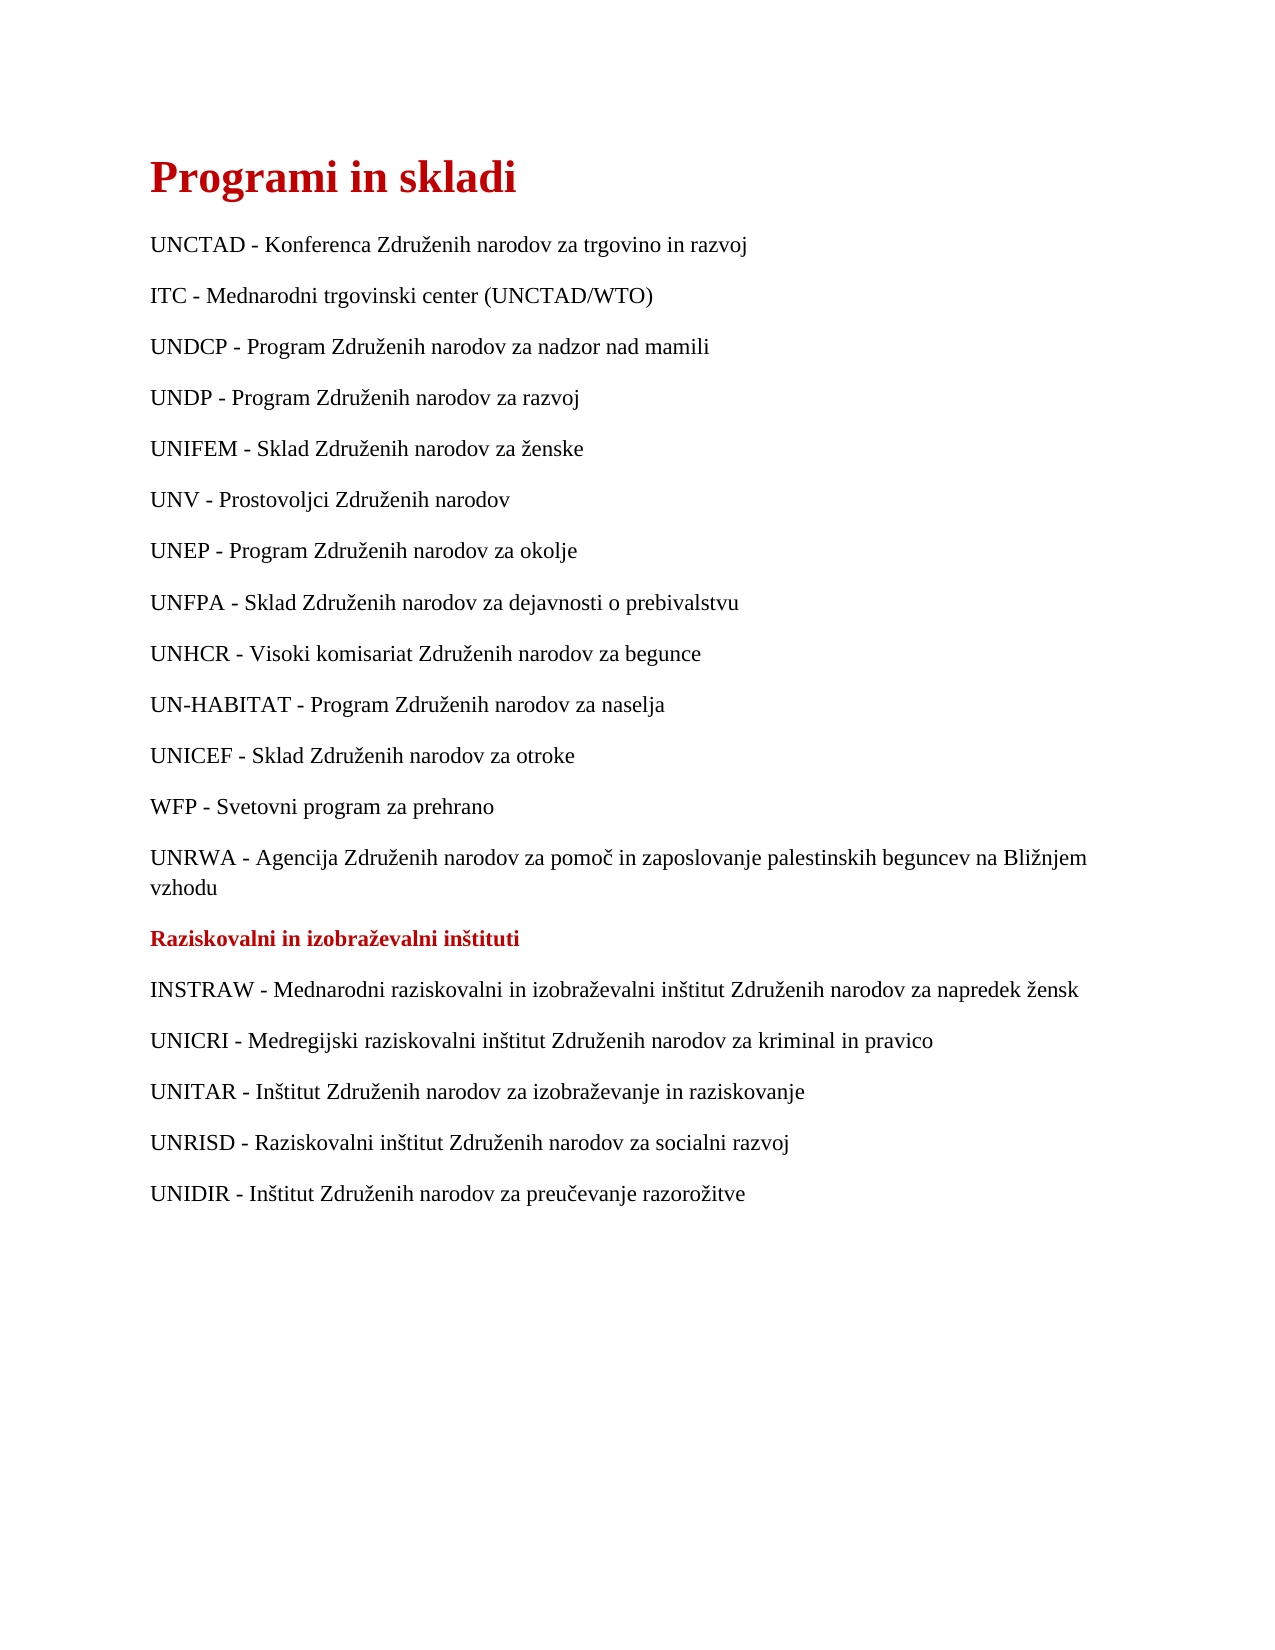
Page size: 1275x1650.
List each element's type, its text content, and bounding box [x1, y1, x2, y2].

text UNV - Prostovoljci Združenih narodov [150, 487, 1125, 513]
text UNIFEM - Sklad Združenih narodov za ženske [150, 436, 1125, 462]
text UNFPA - Sklad Združenih narodov za dejavnosti o prebivalstvu [150, 589, 1125, 615]
text INSTRAW - Mednarodni raziskovalni in izobraževalni inštitut Združenih narodov za napredek žensk [150, 976, 1125, 1002]
text UNHCR - Visoki komisariat Združenih narodov za begunce [150, 640, 1125, 666]
text UNDP - Program Združenih narodov za razvoj [150, 384, 1125, 411]
text Programi in skladi [150, 150, 1125, 203]
text UNEP - Program Združenih narodov za okolje [150, 538, 1125, 564]
text UNDCP - Program Združenih narodov za nadzor nad mamili [150, 333, 1125, 360]
text UNICRI - Medregijski raziskovalni inštitut Združenih narodov za kriminal in pravico [150, 1027, 1125, 1053]
text UNRISD - Raziskovalni inštitut Združenih narodov za socialni razvoj [150, 1129, 1125, 1156]
text UNIDIR - Inštitut Združenih narodov za preučevanje razorožitve [150, 1180, 1125, 1207]
text Raziskovalni in izobraževalni inštituti [150, 925, 1125, 951]
text UNRWA - Agencija Združenih narodov za pomoč in zaposlovanje palestinskih beguncev na Bližnjem vzhodu [150, 844, 1125, 900]
text UN-HABITAT - Program Združenih narodov za naselja [150, 691, 1125, 717]
text WFP - Svetovni program za prehrano [150, 793, 1125, 819]
text UNCTAD - Konferenca Združenih narodov za trgovino in razvoj [150, 231, 1125, 258]
text UNICEF - Sklad Združenih narodov za otroke [150, 742, 1125, 768]
text UNITAR - Inštitut Združenih narodov za izobraževanje in raziskovanje [150, 1078, 1125, 1104]
text ITC - Mednarodni trgovinski center (UNCTAD/WTO) [150, 282, 1125, 309]
